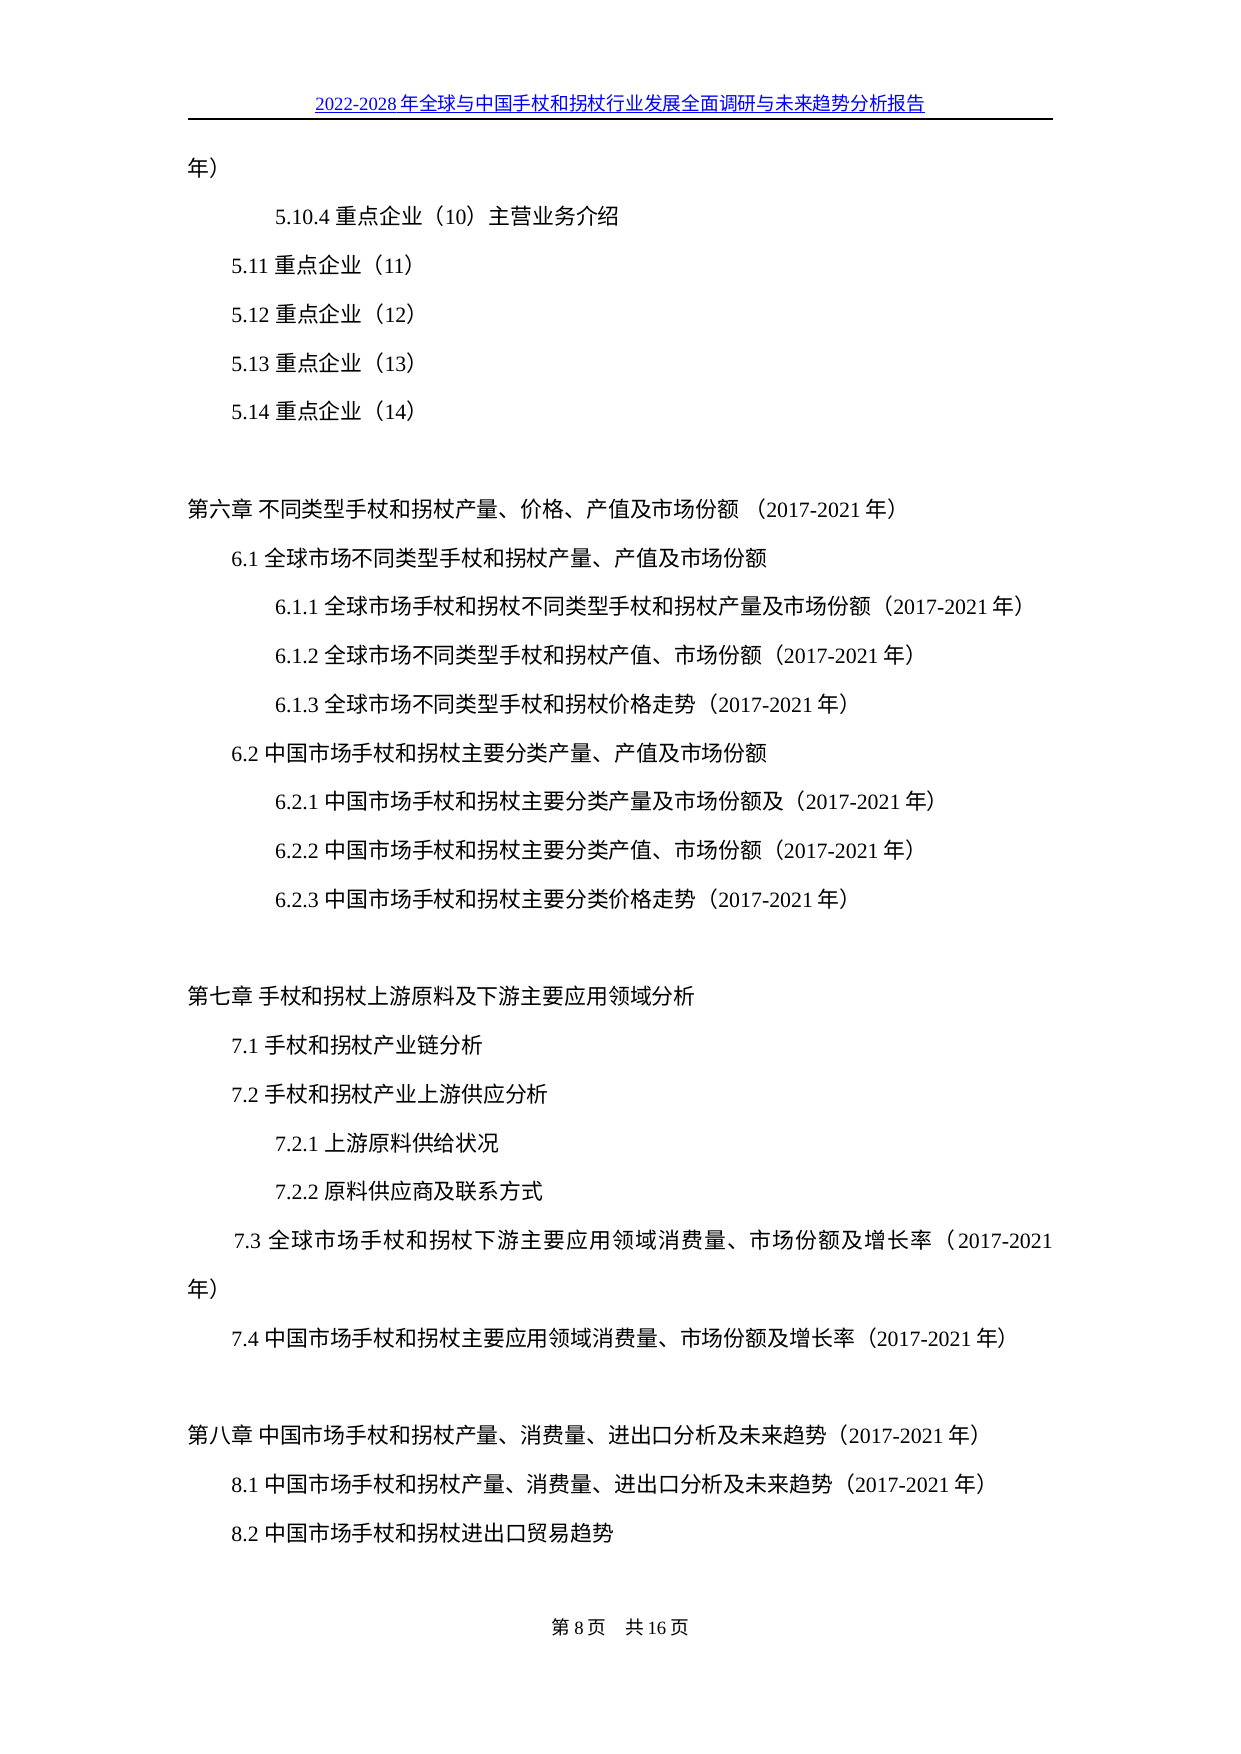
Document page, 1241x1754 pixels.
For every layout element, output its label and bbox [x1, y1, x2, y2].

text [187, 150, 1053, 1548]
